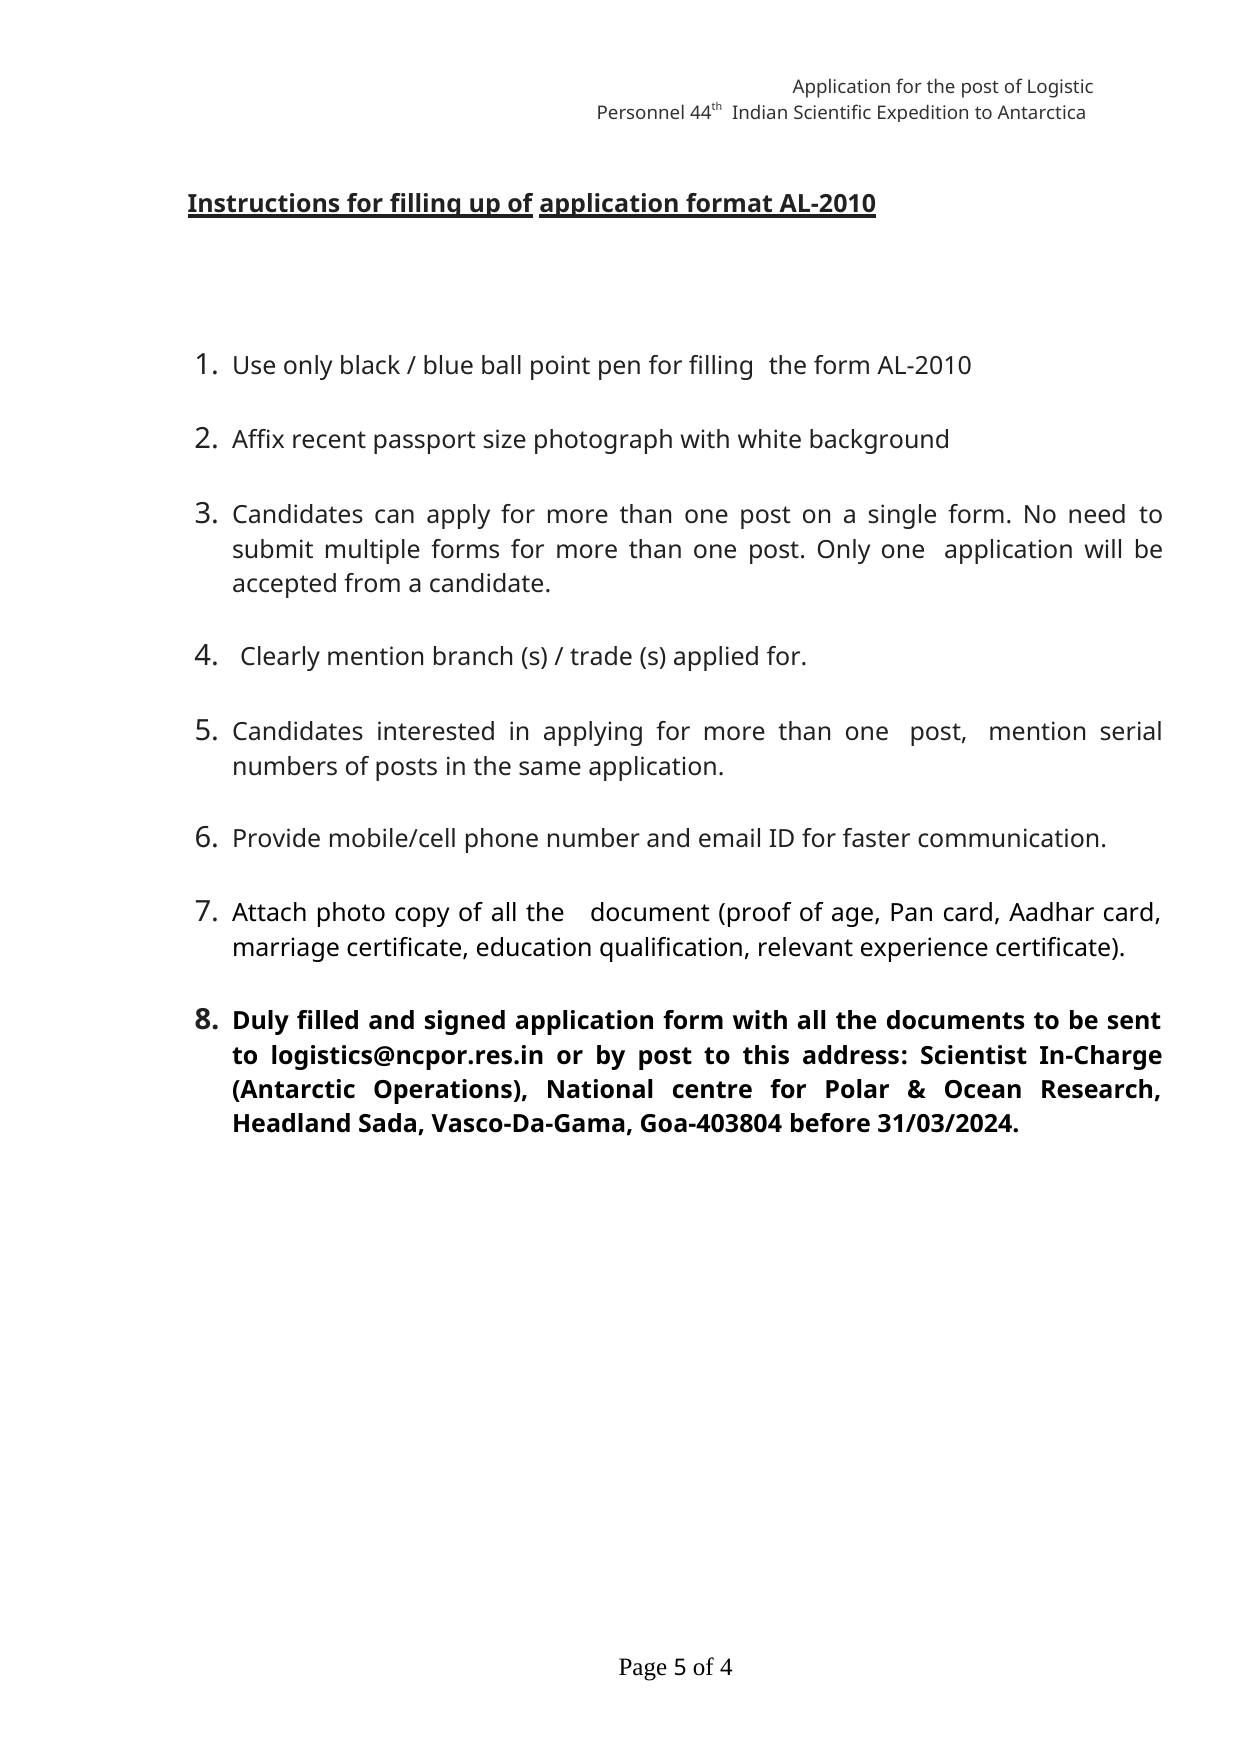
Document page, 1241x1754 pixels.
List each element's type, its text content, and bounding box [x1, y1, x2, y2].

list Candidates can apply for more than one post on a single form. No need to submit multiple forms for more than one post. Only one application will be accepted from a candidate. [194, 492, 1163, 600]
list Duly filled and signed application form with all the documents to be sent to logistics@ncpor.res.in or by post to this address: Scientist In-Charge (Antarctic Operations), National centre for Polar & Ocean Research, Headland Sada, Vasco-Da-Gama, Goa-403804 before 31/03/2024. [194, 998, 1163, 1140]
list Clearly mention branch (s) / trade (s) applied for. [194, 634, 1176, 674]
list Use only black / blue ball point pen for filling the form AL-2010 [194, 343, 1176, 383]
list Candidates interested in applying for more than one post, mention serial numbers of posts in the same application. [194, 709, 1163, 783]
text Instructions for filling up of application format AL-2010 [187, 186, 893, 220]
list Attach photo copy of all the document (proof of age, Pan card, Aadhar card, marriage certificate, education qualification, relevant experience certificate). [194, 890, 1163, 964]
list Provide mobile/cell phone number and email ID for faster communication. [194, 817, 1163, 856]
list Affix recent passport size photograph with white background [194, 417, 1176, 457]
